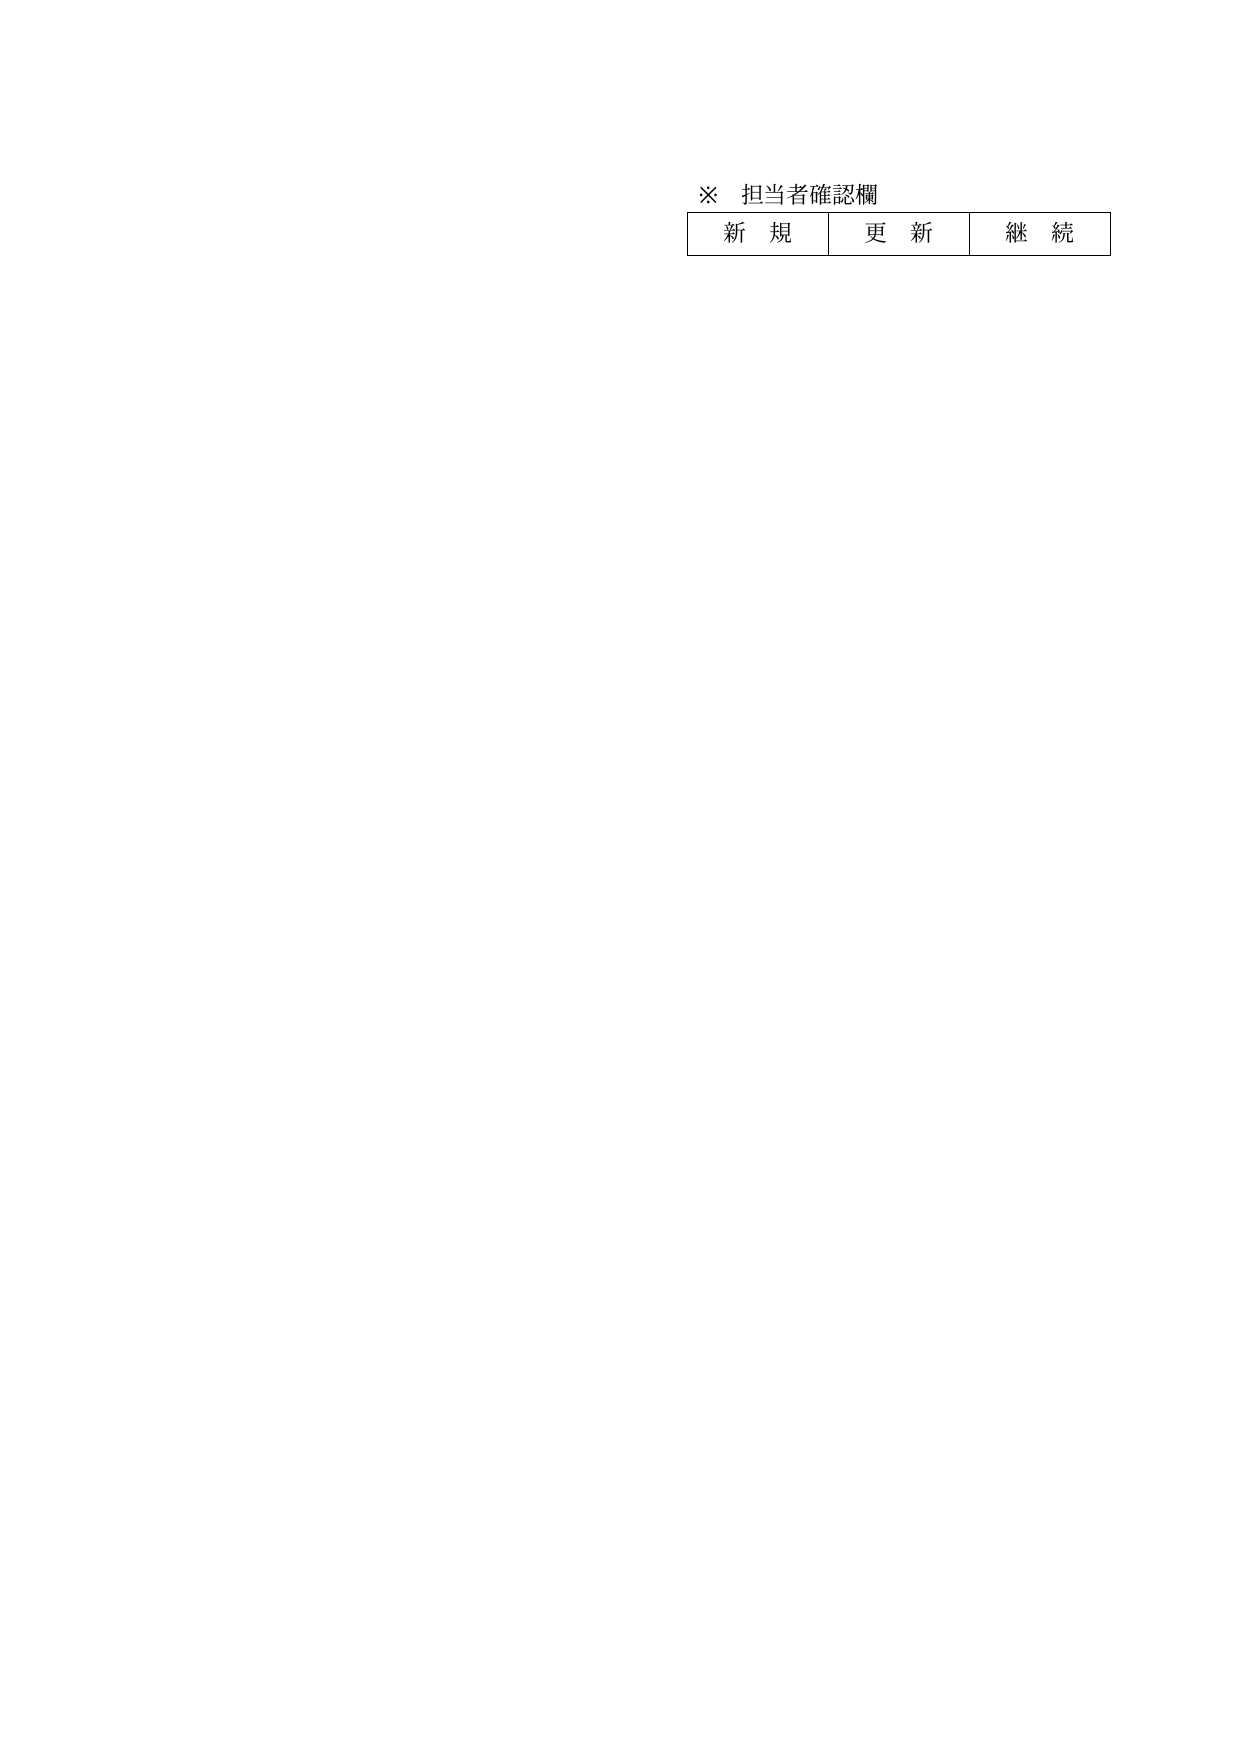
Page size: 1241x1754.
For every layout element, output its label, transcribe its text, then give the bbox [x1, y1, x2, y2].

table_header ※ 担当者確認欄 [688, 175, 1110, 212]
table_cell 更 新 [829, 213, 969, 255]
table_cell 新 規 [688, 213, 828, 255]
table_cell 継 続 [970, 213, 1110, 255]
